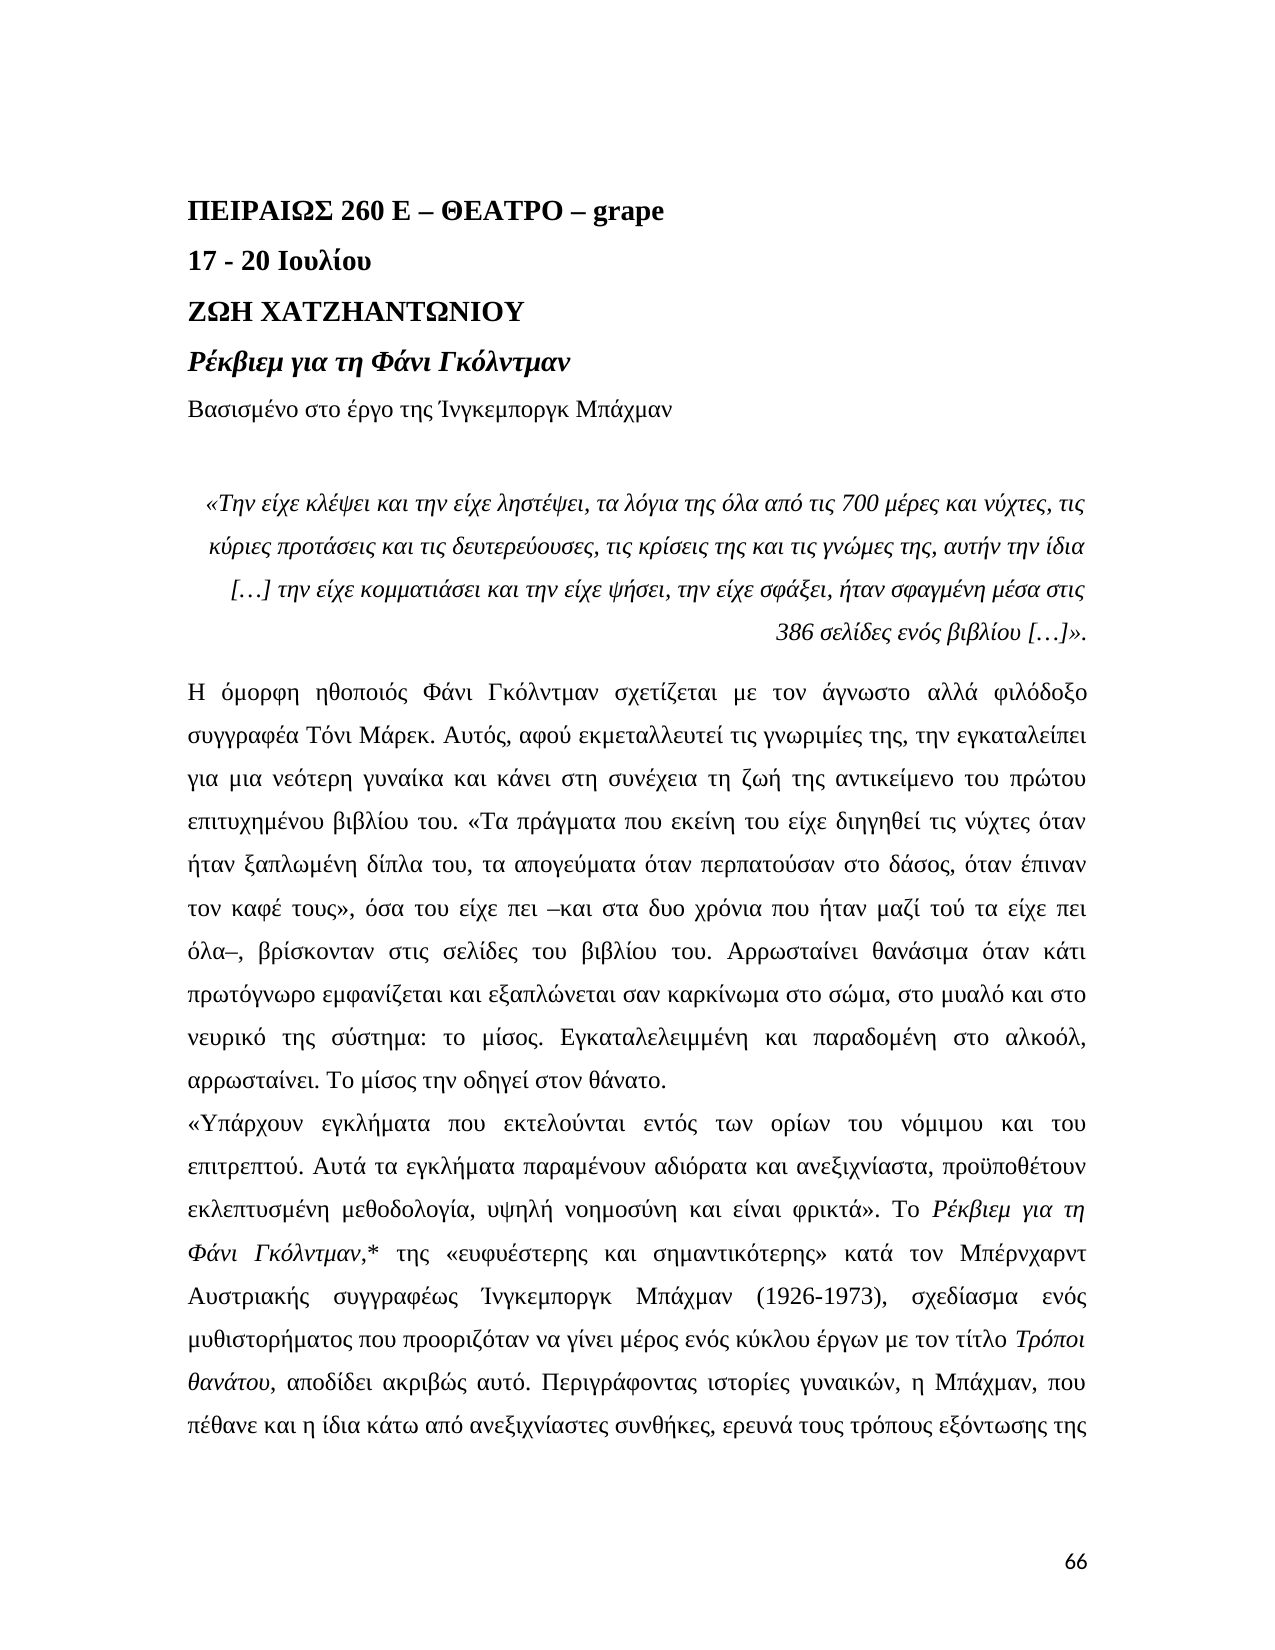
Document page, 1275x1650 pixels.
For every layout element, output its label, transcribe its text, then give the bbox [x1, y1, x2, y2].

text Η όμορφη ηθοποιός Φάνι Γκόλντμαν σχετίζεται με τον άγνωστο αλλά φιλόδοξο συγγραφέα Τόνι Μάρεκ. Αυτός, αφού εκμεταλλευτεί τις γνωριμίες της, την εγκαταλείπει για μια νεότερη γυναίκα και κάνει στη συνέχεια τη ζωή της αντικείμενο του πρώτου επιτυχημένου βιβλίου του. «Τα πράγματα που εκείνη του είχε διηγηθεί τις νύχτες όταν ήταν ξαπλωμένη δίπλα του, τα απογεύματα όταν περπατούσαν στο δάσος, όταν έπιναν τον καφέ τους», όσα του είχε πει –και στα δυο χρόνια που ήταν μαζί τού τα είχε πει όλα–, βρίσκονταν στις σελίδες του βιβλίου του. Αρρωσταίνει θανάσιμα όταν κάτι πρωτόγνωρο εμφανίζεται και εξαπλώνεται σαν καρκίνωμα στο σώμα, στο μυαλό και στο νευρικό της σύστημα: το μίσος. Εγκαταλελειμμένη και παραδομένη στο αλκοόλ, αρρωσταίνει. Το μίσος την οδηγεί στον θάνατο. [187, 677, 1087, 1094]
text «Την είχε κλέψει και την είχε ληστέψει, τα λόγια της όλα από τις 700 μέρες και νύχτες, τις κύριες προτάσεις και τις δευτερεύουσες, τις κρίσεις της και τις γνώμες της, αυτήν την ίδια […] την είχε κομματιάσει και την είχε ψήσει, την είχε σφάξει, ήταν σφαγμένη μέσα στις 386 σελίδες ενός βιβλίου […]». [187, 488, 1087, 646]
text 17 - 20 Ioυλίου [187, 243, 1087, 277]
text ΖΩΗ ΧΑΤΖΗΑΝΤΩΝΙΟΥ [187, 294, 1087, 327]
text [187, 1108, 1087, 1439]
text Βασισμένο στο έργο της Ίνγκεμποργκ Μπάχμαν [187, 394, 1087, 423]
text Ρέκβιεμ για τη Φάνι Γκόλντμαν [187, 344, 1087, 378]
text ΠΕΙΡΑΙΩΣ 260 Ε – ΘΕΑΤΡΟ – grape [187, 193, 1087, 227]
